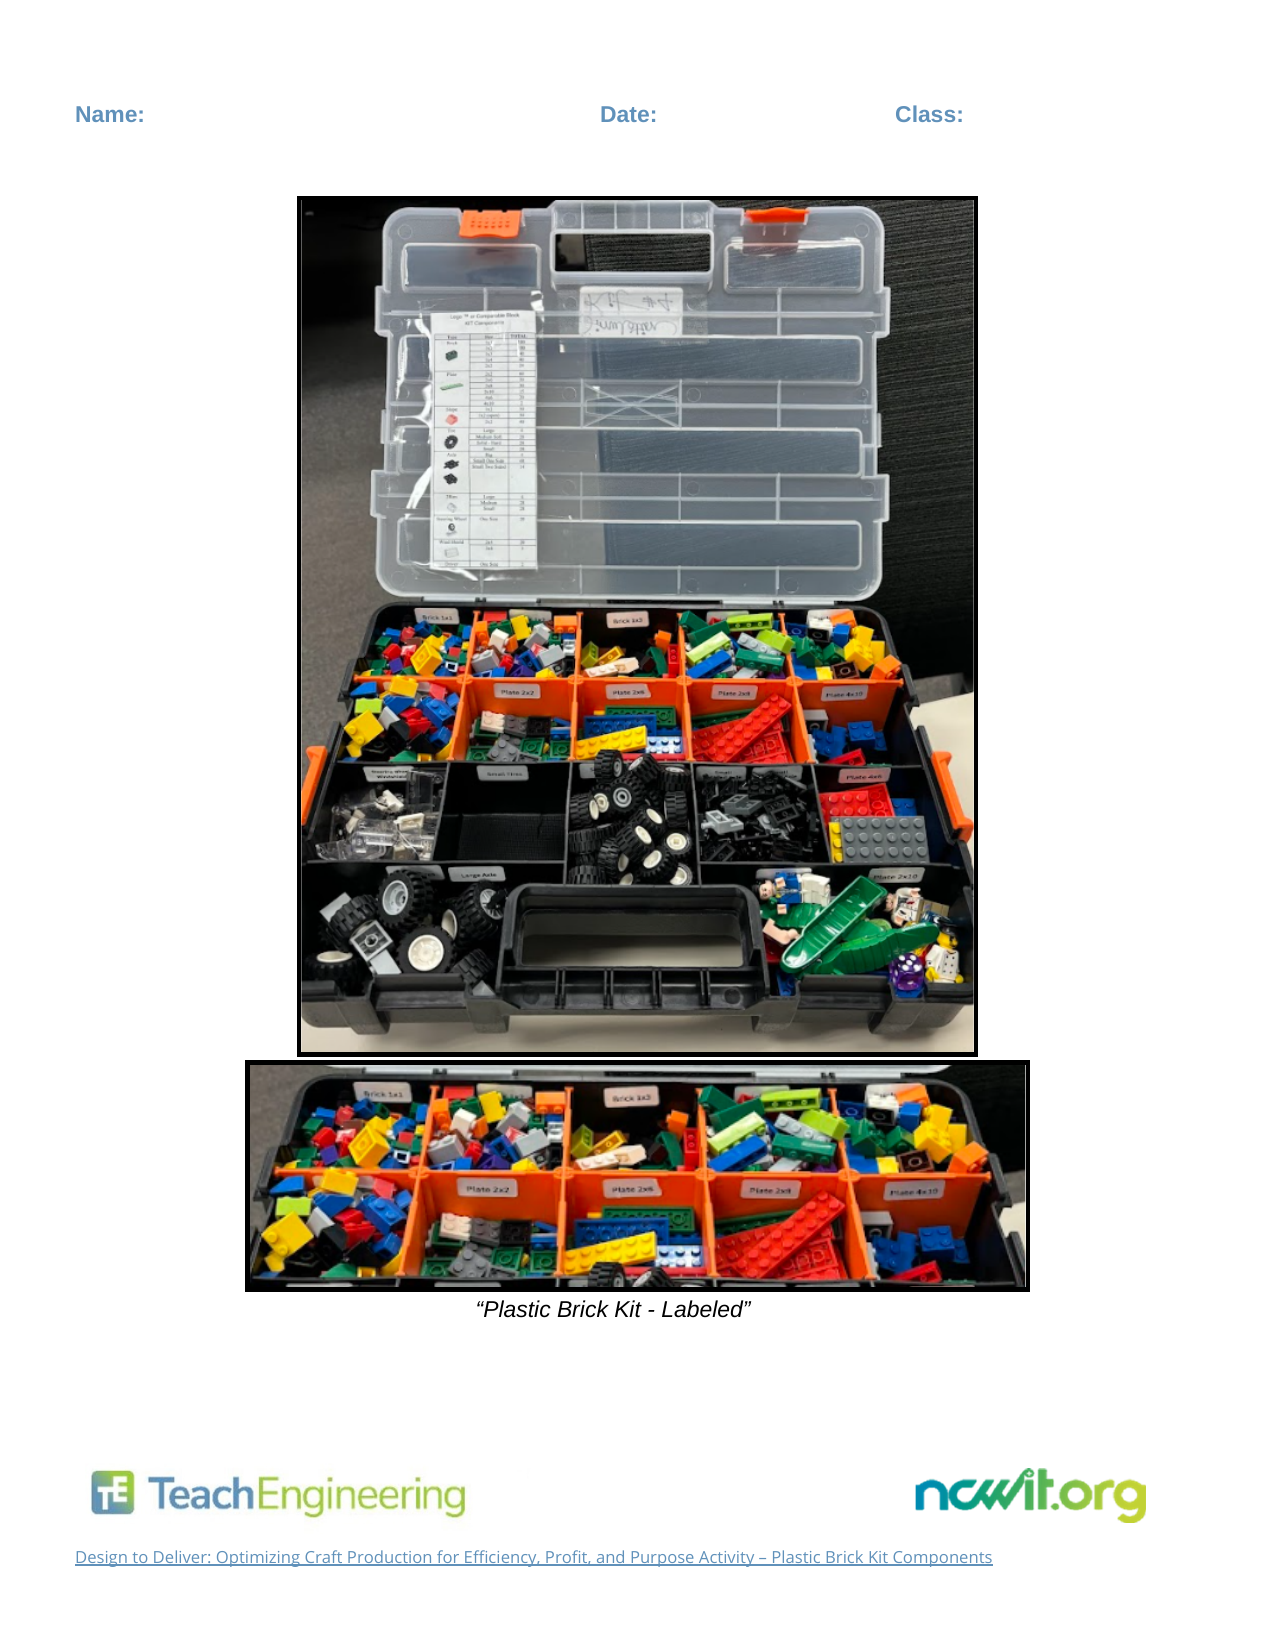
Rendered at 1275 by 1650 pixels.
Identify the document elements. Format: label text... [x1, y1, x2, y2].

picture [250, 1065, 1026, 1287]
picture [75, 1453, 542, 1542]
text “Plastic Brick Kit - Labeled” [375, 1296, 1125, 1322]
picture [301, 200, 974, 1052]
picture [915, 1468, 1146, 1523]
